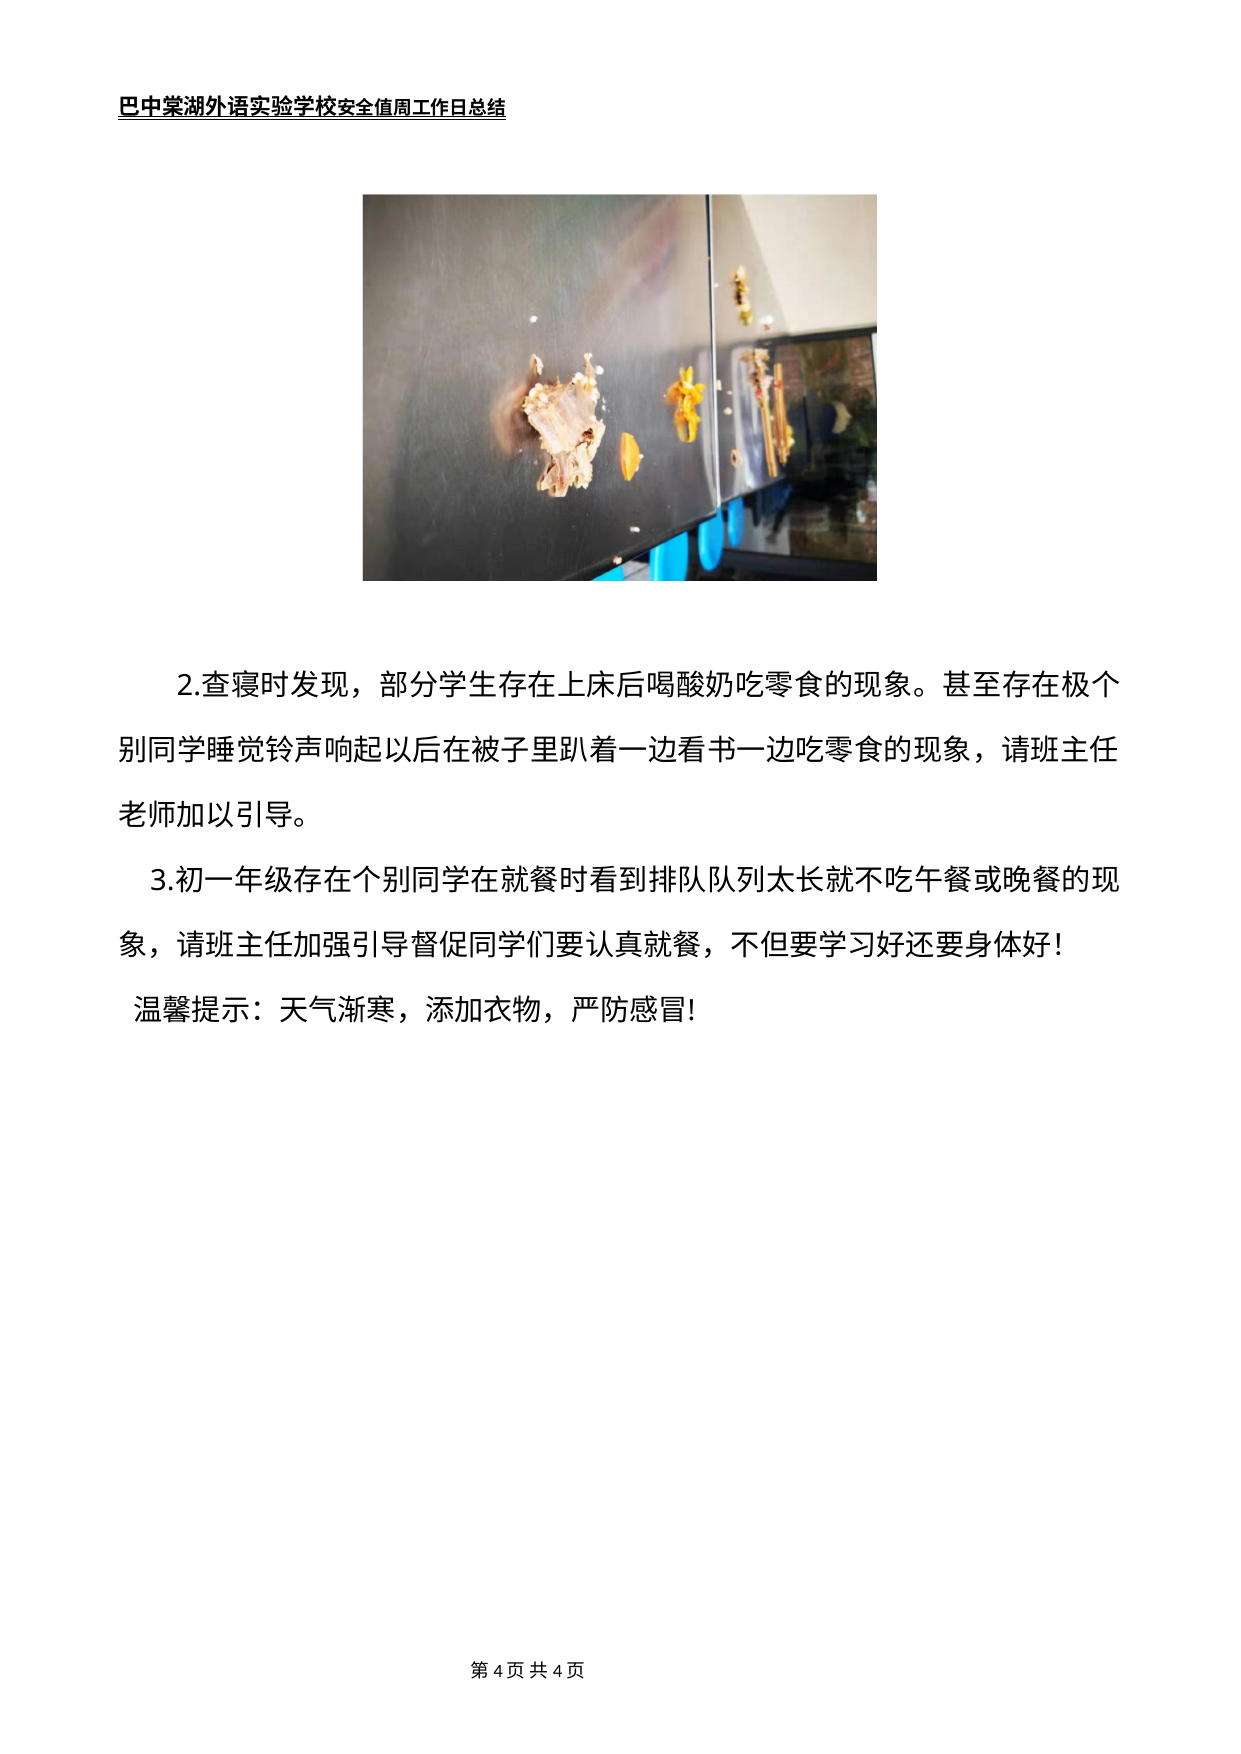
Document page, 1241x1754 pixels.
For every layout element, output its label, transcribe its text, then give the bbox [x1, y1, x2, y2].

text 2.查寝时发现，部分学生存在上床后喝酸奶吃零食的现象。甚至存在极个别同学睡觉铃声响起以后在被子里趴着一边看书一边吃零食的现象，请班主任老师加以引导。 [118, 651, 1122, 846]
picture [363, 195, 877, 581]
text 3.初一年级存在个别同学在就餐时看到排队队列太长就不吃午餐或晚餐的现象，请班主任加强引导督促同学们要认真就餐，不但要学习好还要身体好！ [118, 846, 1122, 976]
text 温馨提示：天气渐寒，添加衣物，严防感冒! [118, 976, 1122, 1041]
